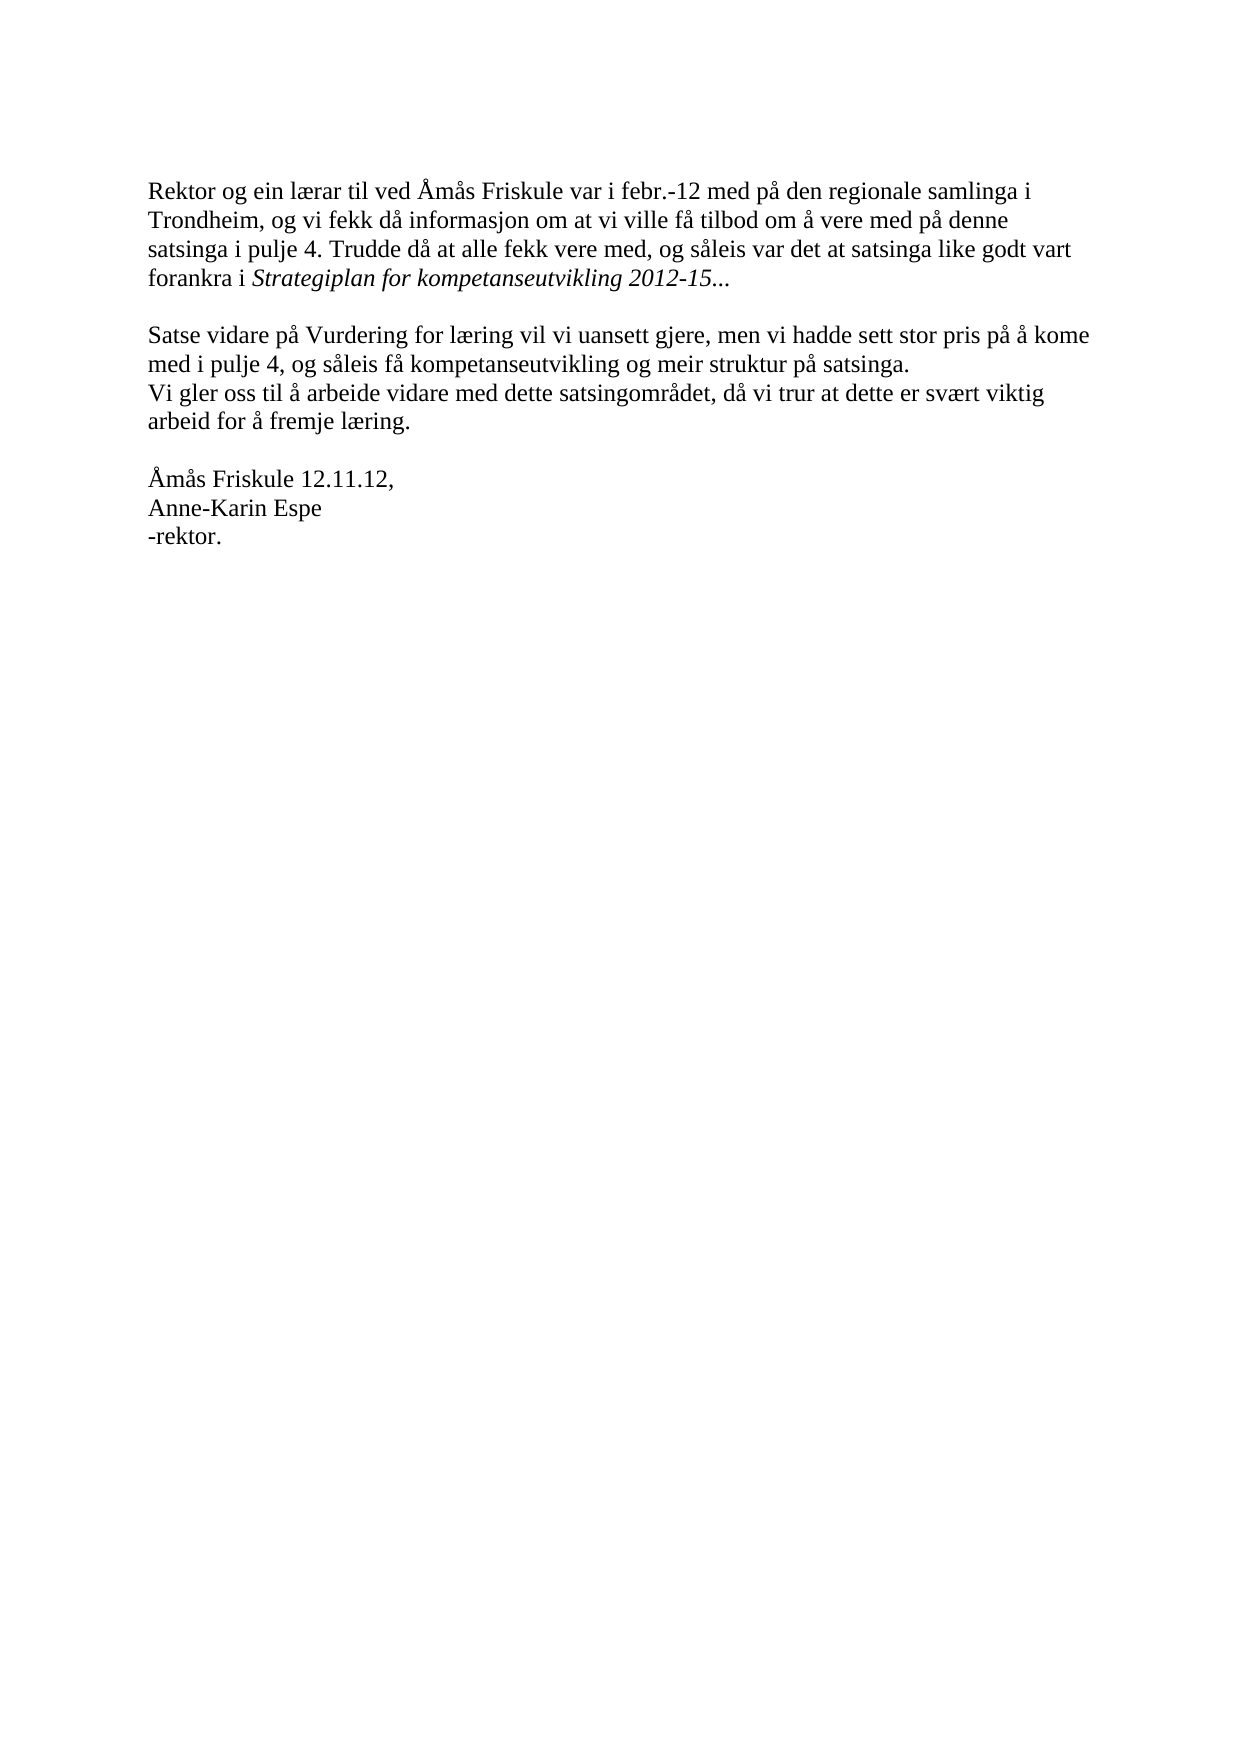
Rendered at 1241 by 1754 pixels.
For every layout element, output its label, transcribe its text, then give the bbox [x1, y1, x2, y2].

text Rektor og ein lærar til ved Åmås Friskule var i febr.-12 med på den regionale samlinga i Trondheim, og vi fekk då informasjon om at vi ville få tilbod om å vere med på denne satsinga i pulje 4. Trudde då at alle fekk vere med, og såleis var det at satsinga like godt vart forankra i Strategiplan for kompetanseutvikling 2012-15... [148, 176, 1093, 291]
text Anne-Karin Espe [148, 493, 1093, 521]
text Satse vidare på Vurdering for læring vil vi uansett gjere, men vi hadde sett stor pris på å kome med i pulje 4, og såleis få kompetanseutvikling og meir struktur på satsinga. [148, 320, 1093, 378]
text -rektor. [148, 521, 1093, 550]
text Vi gler oss til å arbeide vidare med dette satsingområdet, då vi trur at dette er svært viktig arbeid for å fremje læring. [148, 378, 1093, 435]
text Åmås Friskule 12.11.12, [148, 464, 1093, 493]
